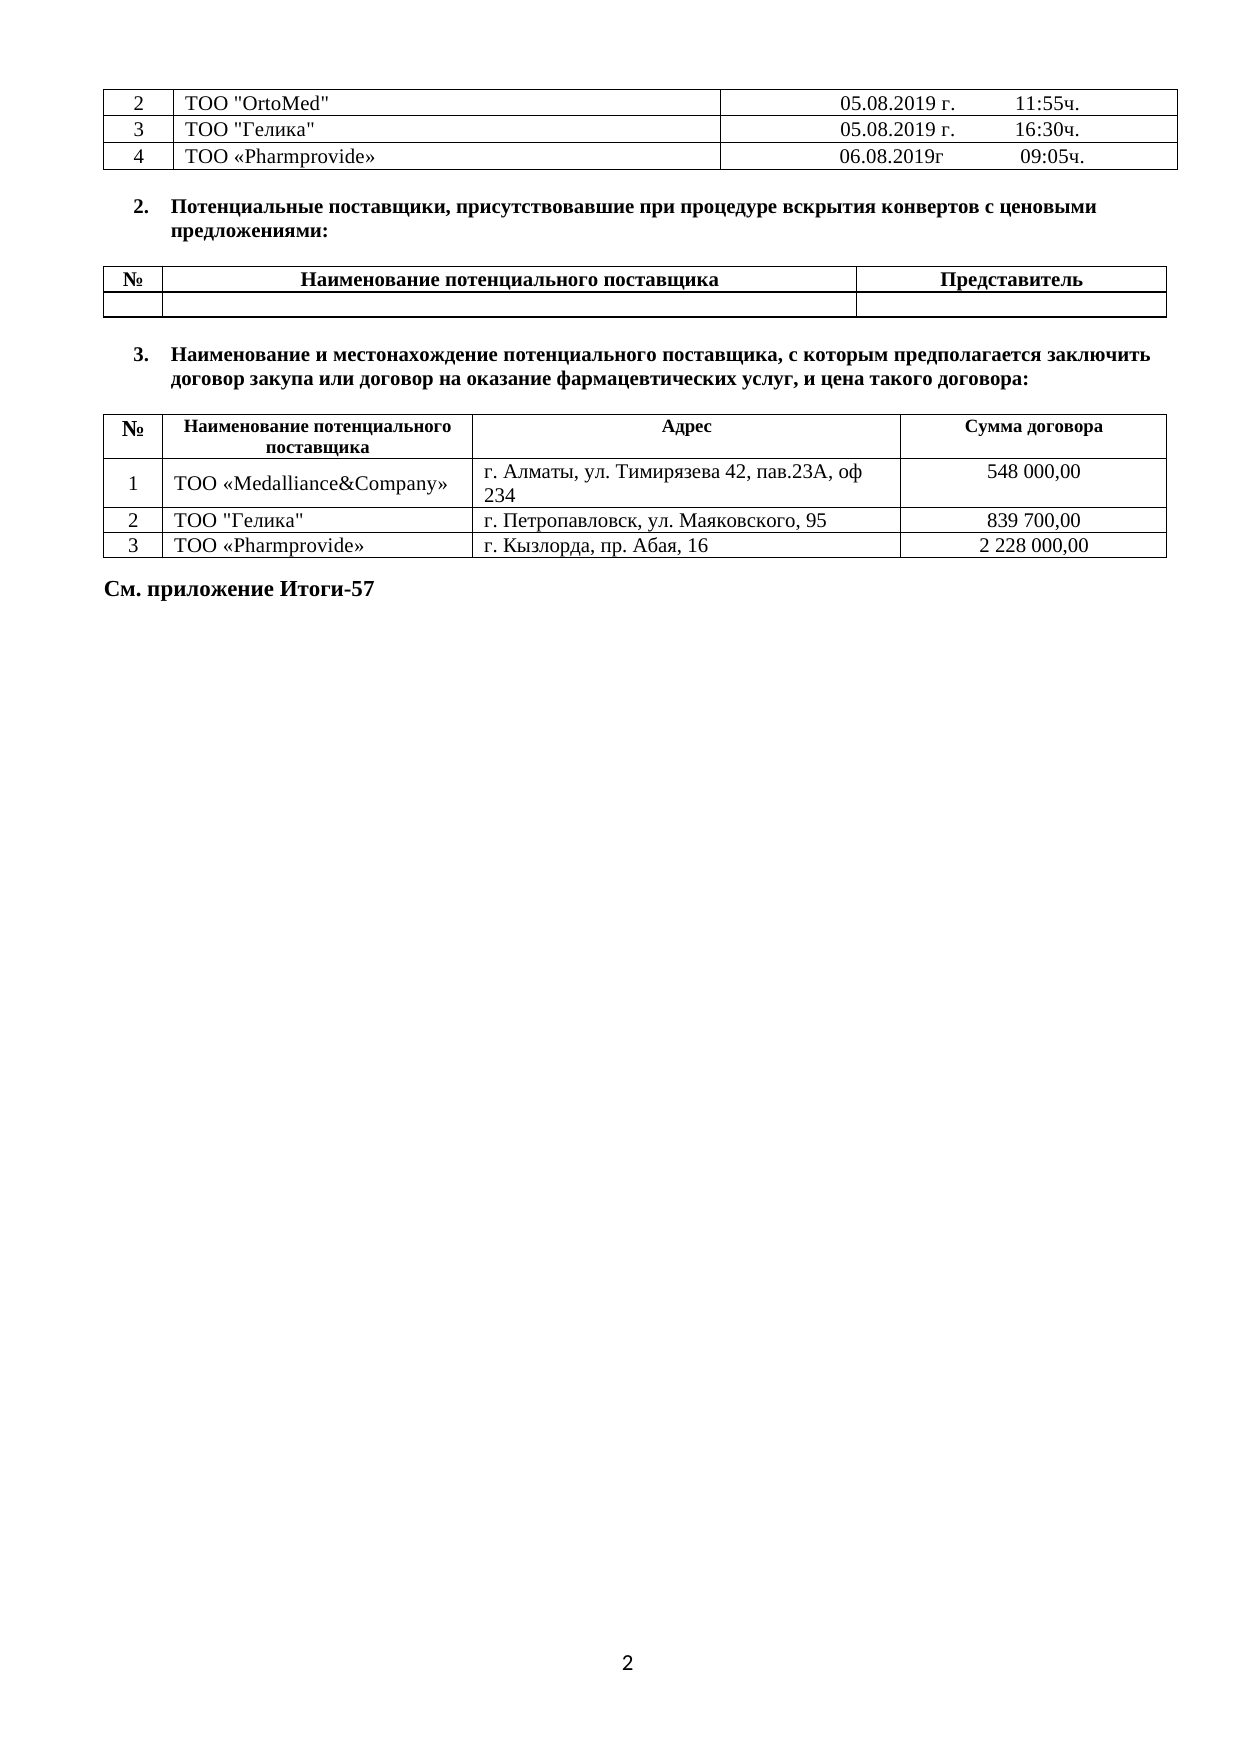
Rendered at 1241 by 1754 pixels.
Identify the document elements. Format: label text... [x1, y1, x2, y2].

table_header № [104, 267, 162, 291]
table_cell 05.08.2019 г. 16:30ч. [721, 116, 1177, 142]
list Потенциальные поставщики, присутствовавшие при процедуре вскрытия конвертов с ценовыми предложениями: [133, 194, 1152, 242]
table_header Представитель [857, 267, 1166, 291]
table_header № [104, 415, 162, 458]
table_header Наименование потенциального поставщика [163, 267, 856, 291]
table_cell ТОО «Medalliance&Company» [163, 459, 472, 507]
table_cell 06.08.2019г 09:05ч. [721, 143, 1177, 169]
table_cell ТОО «Pharmprovide» [163, 533, 472, 557]
table_cell 548 000,00 [901, 459, 1166, 507]
table_cell [163, 293, 856, 316]
list Наименование и местонахождение потенциального поставщика, с которым предполагается заключить договор закупа или договор на оказание фармацевтических услуг, и цена такого договора: [133, 342, 1152, 390]
table_cell г. Алматы, ул. Тимирязева 42, пав.23А, оф 234 [473, 459, 900, 507]
table_cell 05.08.2019 г. 11:55ч. [721, 90, 1177, 115]
table_cell ТОО "Гелика" [163, 508, 472, 532]
table_cell 839 700,00 [901, 508, 1166, 532]
table_cell 3 [104, 533, 162, 557]
table_header Сумма договора [901, 415, 1166, 458]
table_cell ТОО «Pharmprovide» [174, 143, 720, 169]
table_cell г. Кызлорда, пр. Абая, 16 [473, 533, 900, 557]
table_header Наименование потенциального поставщика [163, 415, 472, 458]
table_cell 3 [104, 116, 173, 142]
table_cell ТОО "Гелика" [174, 116, 720, 142]
table_cell 2 [104, 508, 162, 532]
text См. приложение Итоги-57 [103, 575, 1152, 601]
table_header Адрес [473, 415, 900, 458]
table_cell 4 [104, 143, 173, 169]
table_cell 2 [104, 90, 173, 115]
table_cell ТОО "OrtoMed" [174, 90, 720, 115]
table_cell 2 228 000,00 [901, 533, 1166, 557]
table_cell г. Петропавловск, ул. Маяковского, 95 [473, 508, 900, 532]
table_cell [857, 293, 1166, 316]
table_cell [104, 293, 162, 316]
table_cell 1 [104, 459, 162, 507]
